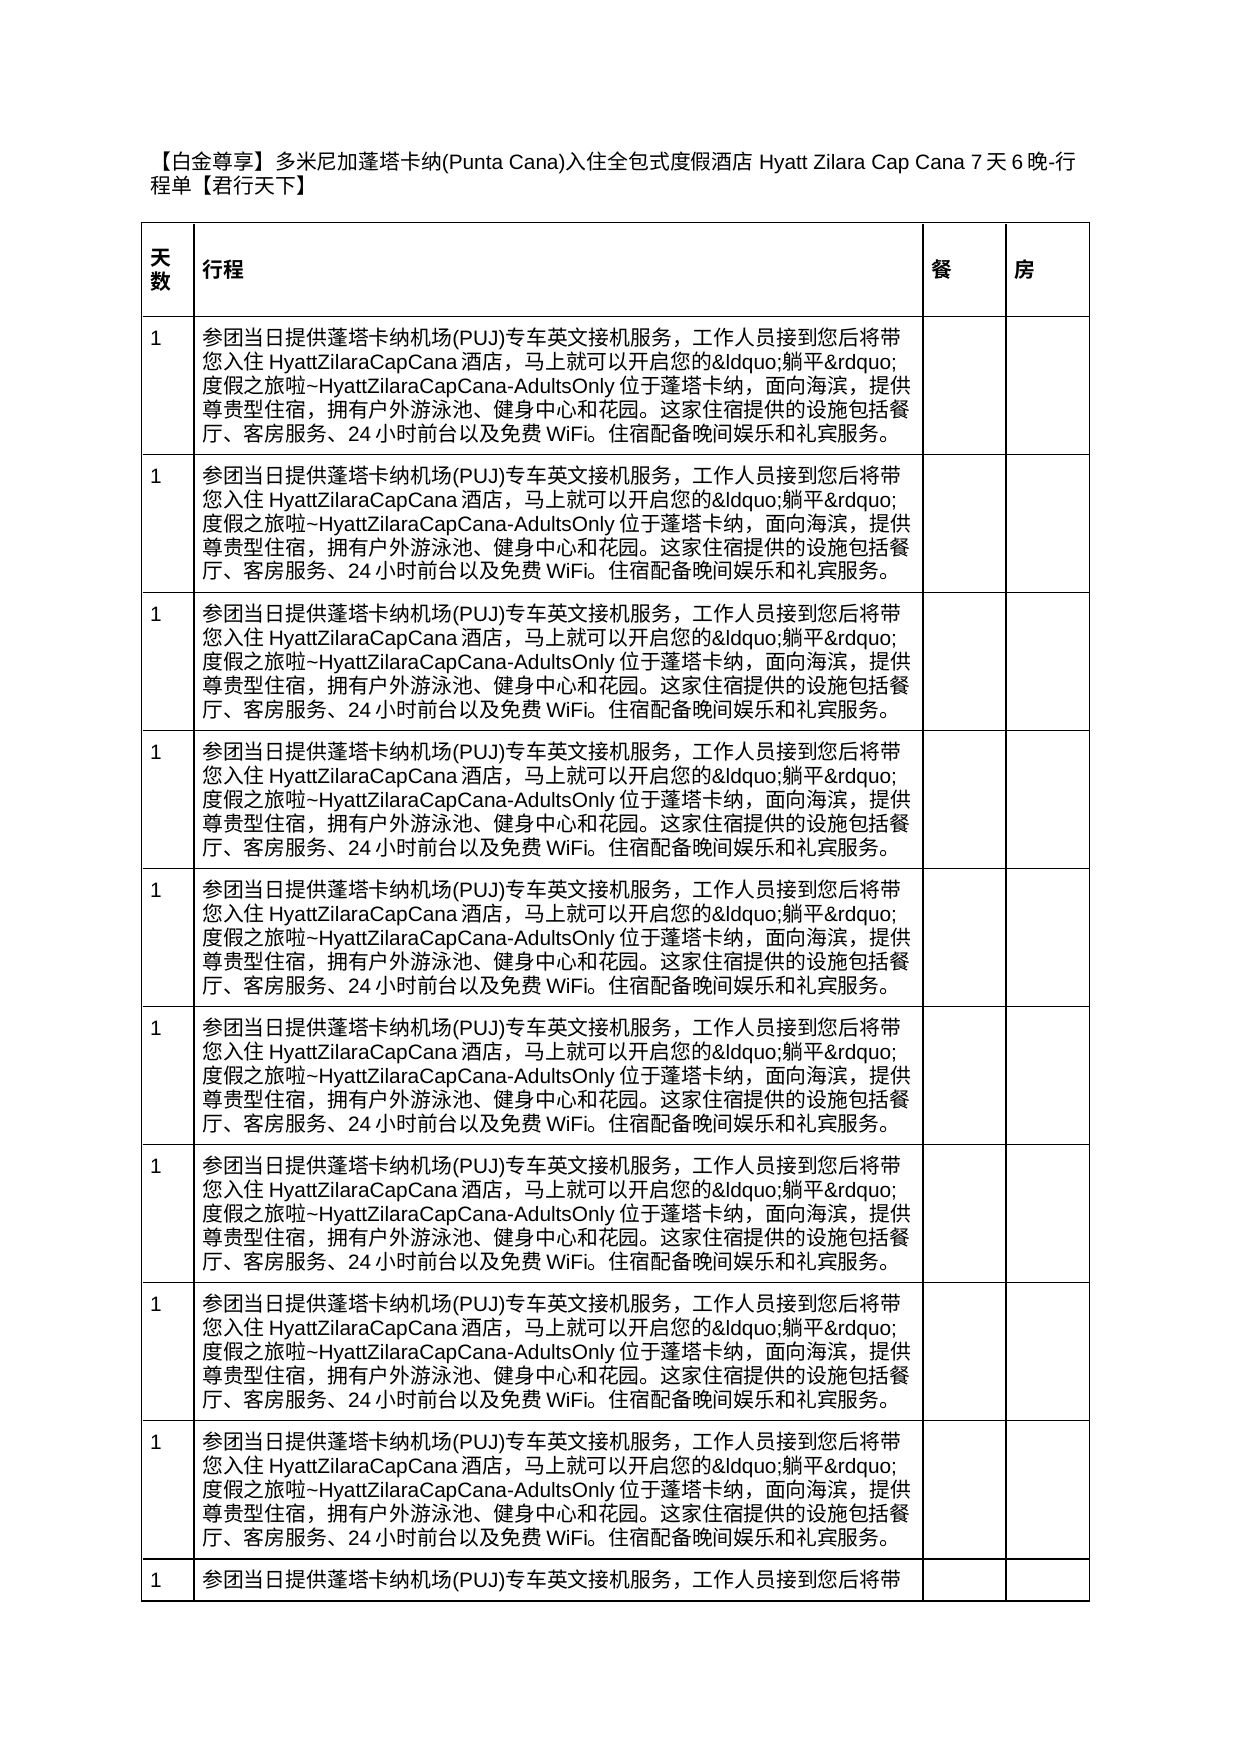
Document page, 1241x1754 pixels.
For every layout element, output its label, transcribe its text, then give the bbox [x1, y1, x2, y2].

table_cell 1 [142, 1007, 193, 1144]
text 【白金尊享】多米尼加蓬塔卡纳(Punta Cana)入住全包式度假酒店 Hyatt Zilara Cap Cana 7天6晚-行程单【君行天下】 [150, 150, 1090, 198]
table_cell [1007, 731, 1089, 868]
table_cell [924, 731, 1005, 868]
table_cell 1 [142, 869, 193, 1006]
table_header 行程 [195, 223, 923, 316]
table_cell 1 [142, 731, 193, 868]
table_cell 1 [142, 317, 193, 454]
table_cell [195, 1560, 922, 1600]
table_cell [1007, 1145, 1089, 1282]
table_cell [924, 1007, 1005, 1144]
table_cell [1007, 1421, 1089, 1558]
table_cell [1007, 869, 1089, 1006]
table_cell [1007, 455, 1089, 592]
table_cell 1 [142, 455, 193, 592]
table_cell [1007, 593, 1089, 730]
table_cell [1007, 317, 1089, 454]
table_cell 1 [142, 1145, 193, 1282]
table_cell [1007, 1007, 1089, 1144]
table_cell [1007, 1283, 1089, 1420]
table_cell 1 [142, 593, 193, 730]
table_cell [924, 1145, 1005, 1282]
table_cell [924, 869, 1005, 1006]
table_cell 1 [142, 1421, 193, 1558]
table_header 天数 [142, 223, 194, 316]
table_header 房 [1007, 223, 1089, 316]
table_cell [924, 1283, 1005, 1420]
table_cell 1 [142, 1283, 193, 1420]
table_cell [924, 593, 1005, 730]
table_cell [1007, 1560, 1089, 1600]
table_cell [924, 1560, 1005, 1600]
table_cell [924, 317, 1005, 454]
table_cell [924, 455, 1005, 592]
table_cell [924, 1421, 1005, 1558]
table_header 餐 [924, 223, 1006, 316]
table_cell 1 [142, 1559, 193, 1600]
